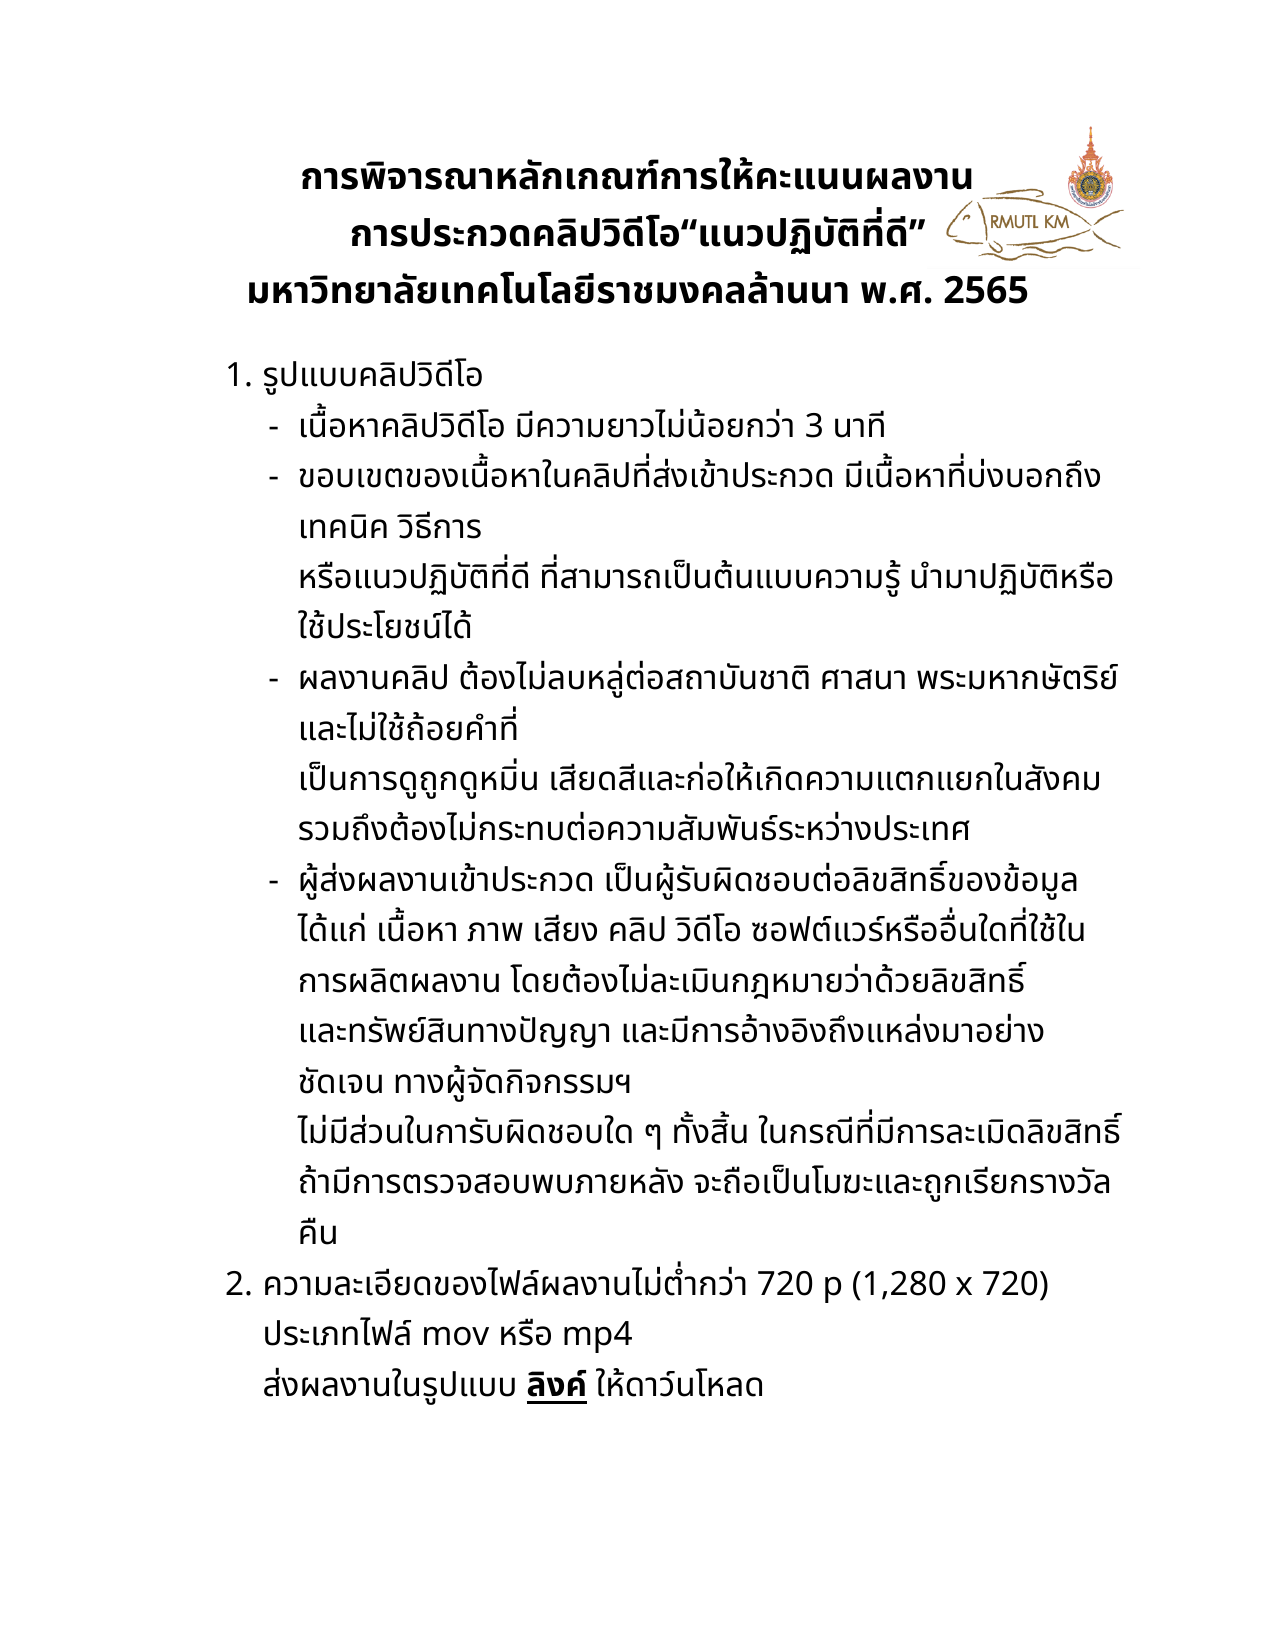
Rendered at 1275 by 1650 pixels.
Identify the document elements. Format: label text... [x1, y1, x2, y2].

text การประกวดคลิปวิดีโอ“แนวปฏิบัติที่ดี” [150, 207, 1125, 263]
list เนื้อหาคลิปวิดีโอ มีความยาวไม่น้อยกว่า 3 นาที [268, 401, 1125, 452]
text มหาวิทยาลัยเทคโนโลยีราชมงคลล้านนา พ.ศ. 2565 [150, 263, 1125, 320]
list รูปแบบคลิปวิดีโอ [225, 351, 1125, 401]
text การพิจารณาหลักเกณฑ์การให้คะแนนผลงาน [150, 150, 1125, 207]
list ขอบเขตของเนื้อหาในคลิปที่ส่งเข้าประกวด มีเนื้อหาที่บ่งบอกถึง เทคนิค วิธีการ หรือแนวปฏิบัติที่ดี ที่สามารถเป็นต้นแบบความรู้ นำมาปฏิบัติหรือใช้ประโยชน์ได้ [268, 452, 1125, 654]
list ความละเอียดของไฟล์ผลงานไม่ต่ำกว่า 720 p (1,280 x 720) ประเภทไฟล์ mov หรือ mp4 ส่งผลงานในรูปแบบ ลิงค์ ให้ดาว์นโหลด [225, 1259, 1125, 1411]
picture [927, 116, 1141, 269]
list ผู้ส่งผลงานเข้าประกวด เป็นผู้รับผิดชอบต่อลิขสิทธิ์ของข้อมูล ได้แก่ เนื้อหา ภาพ เสียง คลิป วิดีโอ ซอฟต์แวร์หรืออื่นใดที่ใช้ในการผลิตผลงาน โดยต้องไม่ละเมินกฎหมายว่าด้วยลิขสิทธิ์ และทรัพย์สินทางปัญญา และมีการอ้างอิงถึงแหล่งมาอย่างชัดเจน ทางผู้จัดกิจกรรมฯ ไม่มีส่วนในการับผิดชอบใด ๆ ทั้งสิ้น ในกรณีที่มีการละเมิดลิขสิทธิ์ ถ้ามีการตรวจสอบพบภายหลัง จะถือเป็นโมฆะและถูกเรียกรางวัลคืน [268, 856, 1125, 1259]
list ผลงานคลิป ต้องไม่ลบหลู่ต่อสถาบันชาติ ศาสนา พระมหากษัตริย์ และไม่ใช้ถ้อยคำที่ เป็นการดูถูกดูหมิ่น เสียดสีและก่อให้เกิดความแตกแยกในสังคม รวมถึงต้องไม่กระทบต่อความสัมพันธ์ระหว่างประเทศ [268, 654, 1125, 856]
